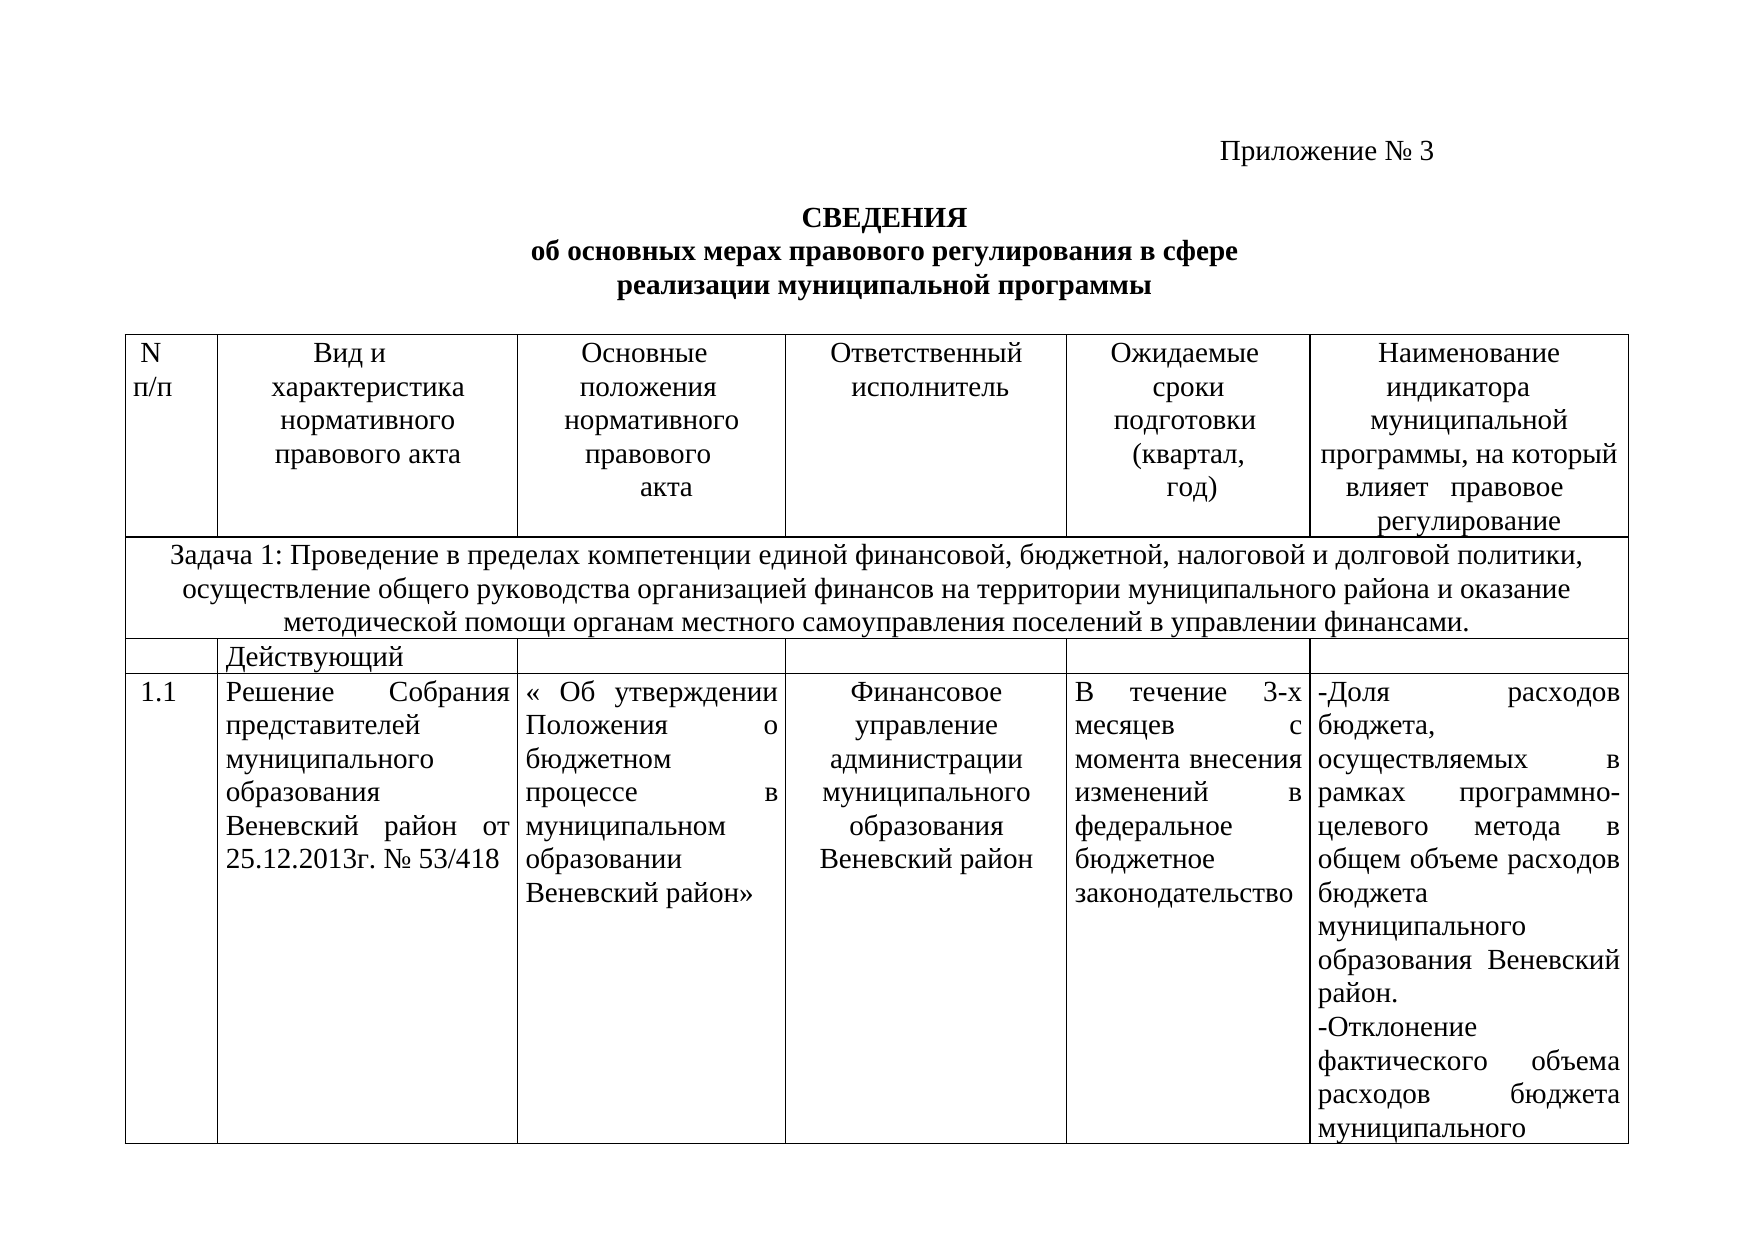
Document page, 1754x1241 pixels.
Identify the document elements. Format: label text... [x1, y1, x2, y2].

table_cell [126, 639, 217, 673]
table_cell 1.1 [126, 674, 217, 1143]
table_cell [786, 674, 1066, 1143]
table_cell Действующий [218, 639, 517, 673]
table_header Наименование индикатора муниципальной программы, на который влияет правовое регулирование [1311, 335, 1628, 536]
table_cell [1311, 639, 1628, 673]
text СВЕДЕНИЯ [133, 200, 1636, 233]
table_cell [1311, 674, 1628, 1143]
text об основных мерах правового регулирования в сфере [133, 233, 1636, 267]
table_header N п/п [126, 335, 217, 536]
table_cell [1067, 674, 1309, 1143]
table_cell Задача 1: Проведение в пределах компетенции единой финансовой, бюджетной, налоговой и долговой политики, осуществление общего руководства организацией финансов на территории муниципального района и оказание методической помощи органам местного самоуправления поселений в управлении финансами. [126, 538, 1628, 638]
text Приложение № 3 [944, 133, 1636, 166]
table_cell [786, 639, 1066, 673]
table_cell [518, 674, 785, 1143]
table_cell [518, 639, 785, 673]
table_header Ожидаемые сроки подготовки (квартал, год) [1067, 335, 1309, 536]
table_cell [218, 674, 517, 1143]
text реализации муниципальной программы [133, 267, 1636, 301]
table_header Вид и характеристика нормативного правового акта [218, 335, 517, 536]
table_header Основные положения нормативного правового акта [518, 335, 785, 536]
table_header Ответственный исполнитель [786, 335, 1066, 536]
table_cell [1067, 639, 1309, 673]
